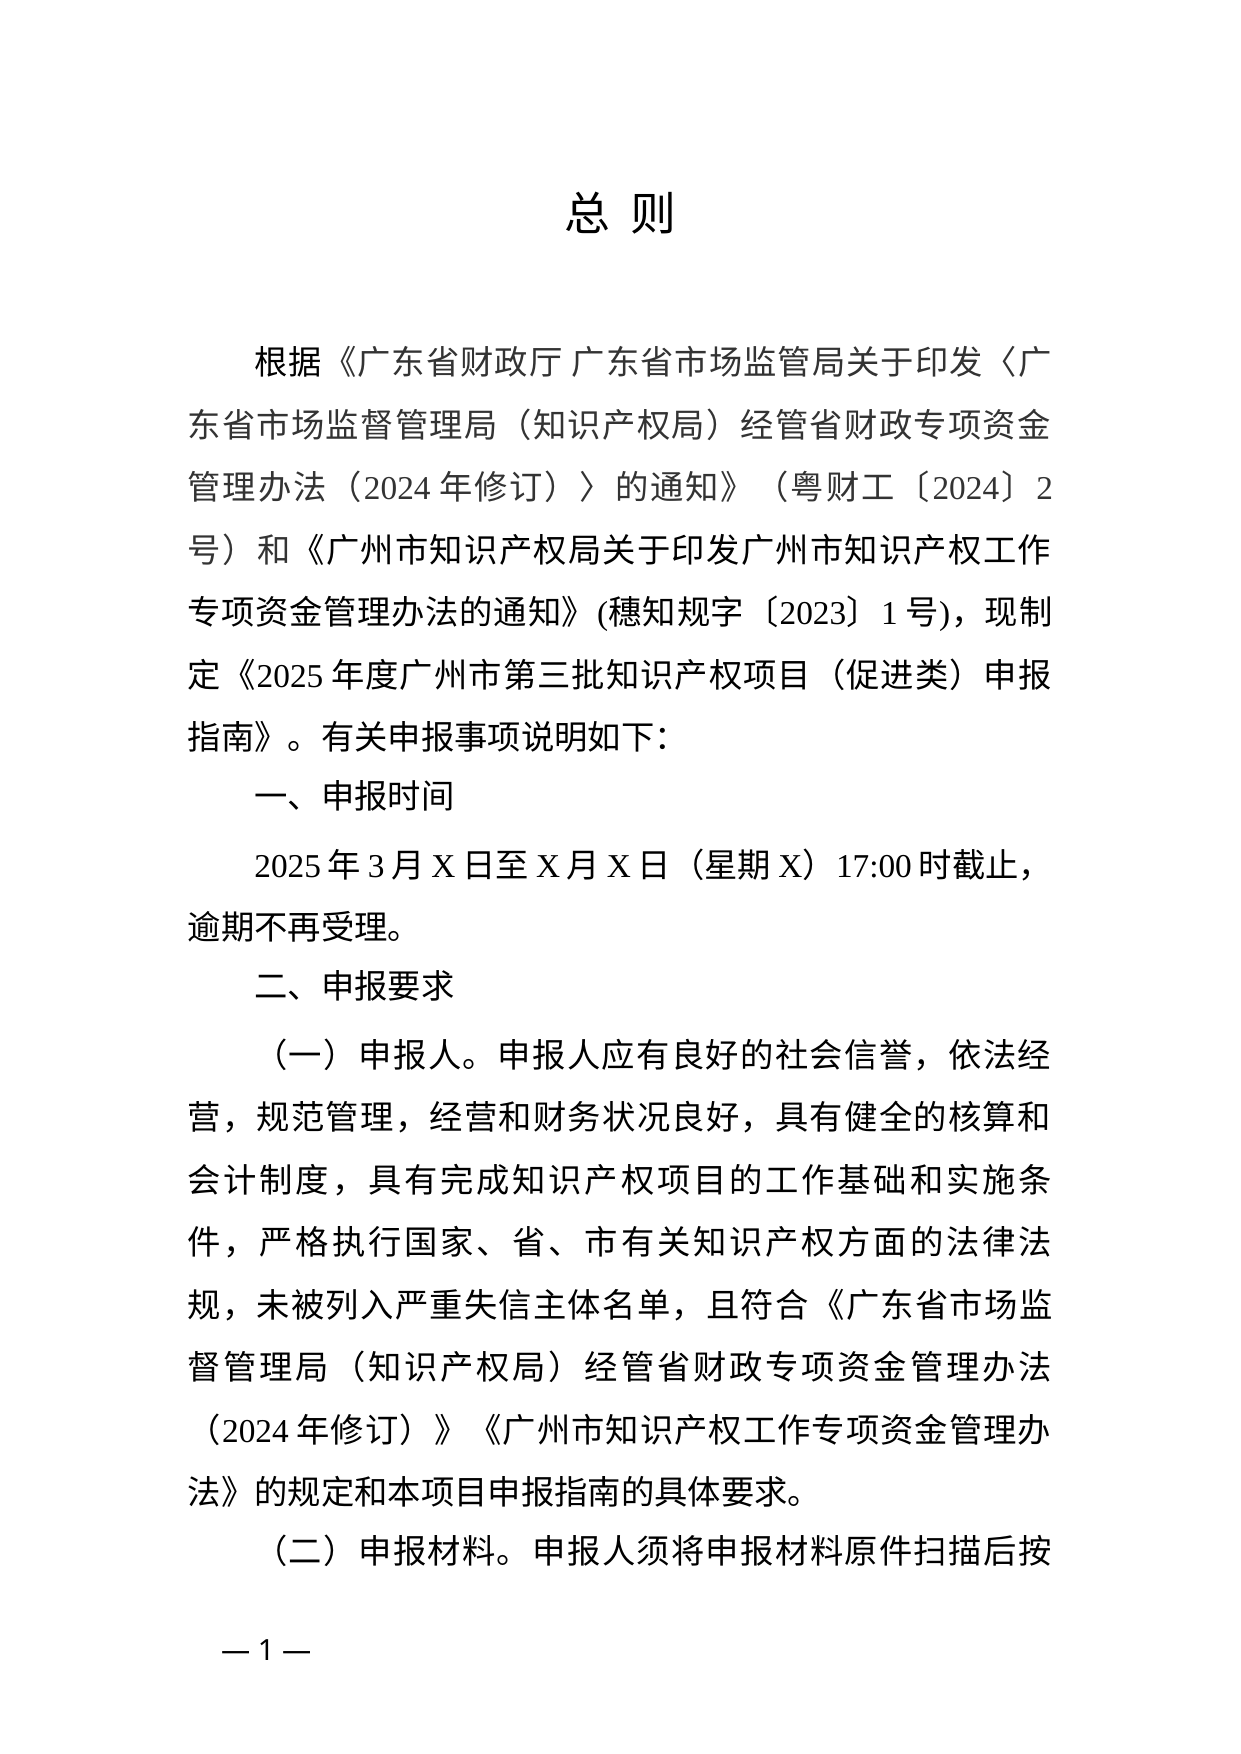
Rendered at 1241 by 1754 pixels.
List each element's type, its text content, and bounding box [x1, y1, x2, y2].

text 根据《广东省财政厅 广东省市场监管局关于印发〈广东省市场监督管理局（知识产权局）经管省财政专项资金管理办法（2024年修订）〉的通知》（粤财工〔2024〕2号）和《广州市知识产权局关于印发广州市知识产权工作专项资金管理办法的通知》(穗知规字〔2023〕1号)，现制定《2025年度广州市第三批知识产权项目（促进类）申报指南》。有关申报事项说明如下： [187, 324, 1053, 762]
text 二、申报要求 [187, 952, 1053, 1017]
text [187, 1517, 1053, 1582]
text （一）申报人。申报人应有良好的社会信誉，依法经营，规范管理，经营和财务状况良好，具有健全的核算和会计制度，具有完成知识产权项目的工作基础和实施条件，严格执行国家、省、市有关知识产权方面的法律法规，未被列入严重失信主体名单，且符合《广东省市场监督管理局（知识产权局）经管省财政专项资金管理办法（2024年修订）》《广州市知识产权工作专项资金管理办法》的规定和本项目申报指南的具体要求。 [187, 1017, 1053, 1517]
text 总 则 [187, 162, 1053, 259]
text 一、申报时间 [187, 762, 1053, 827]
text 2025年3月X日至X月X日（星期X）17:00时截止，逾期不再受理。 [187, 827, 1053, 952]
